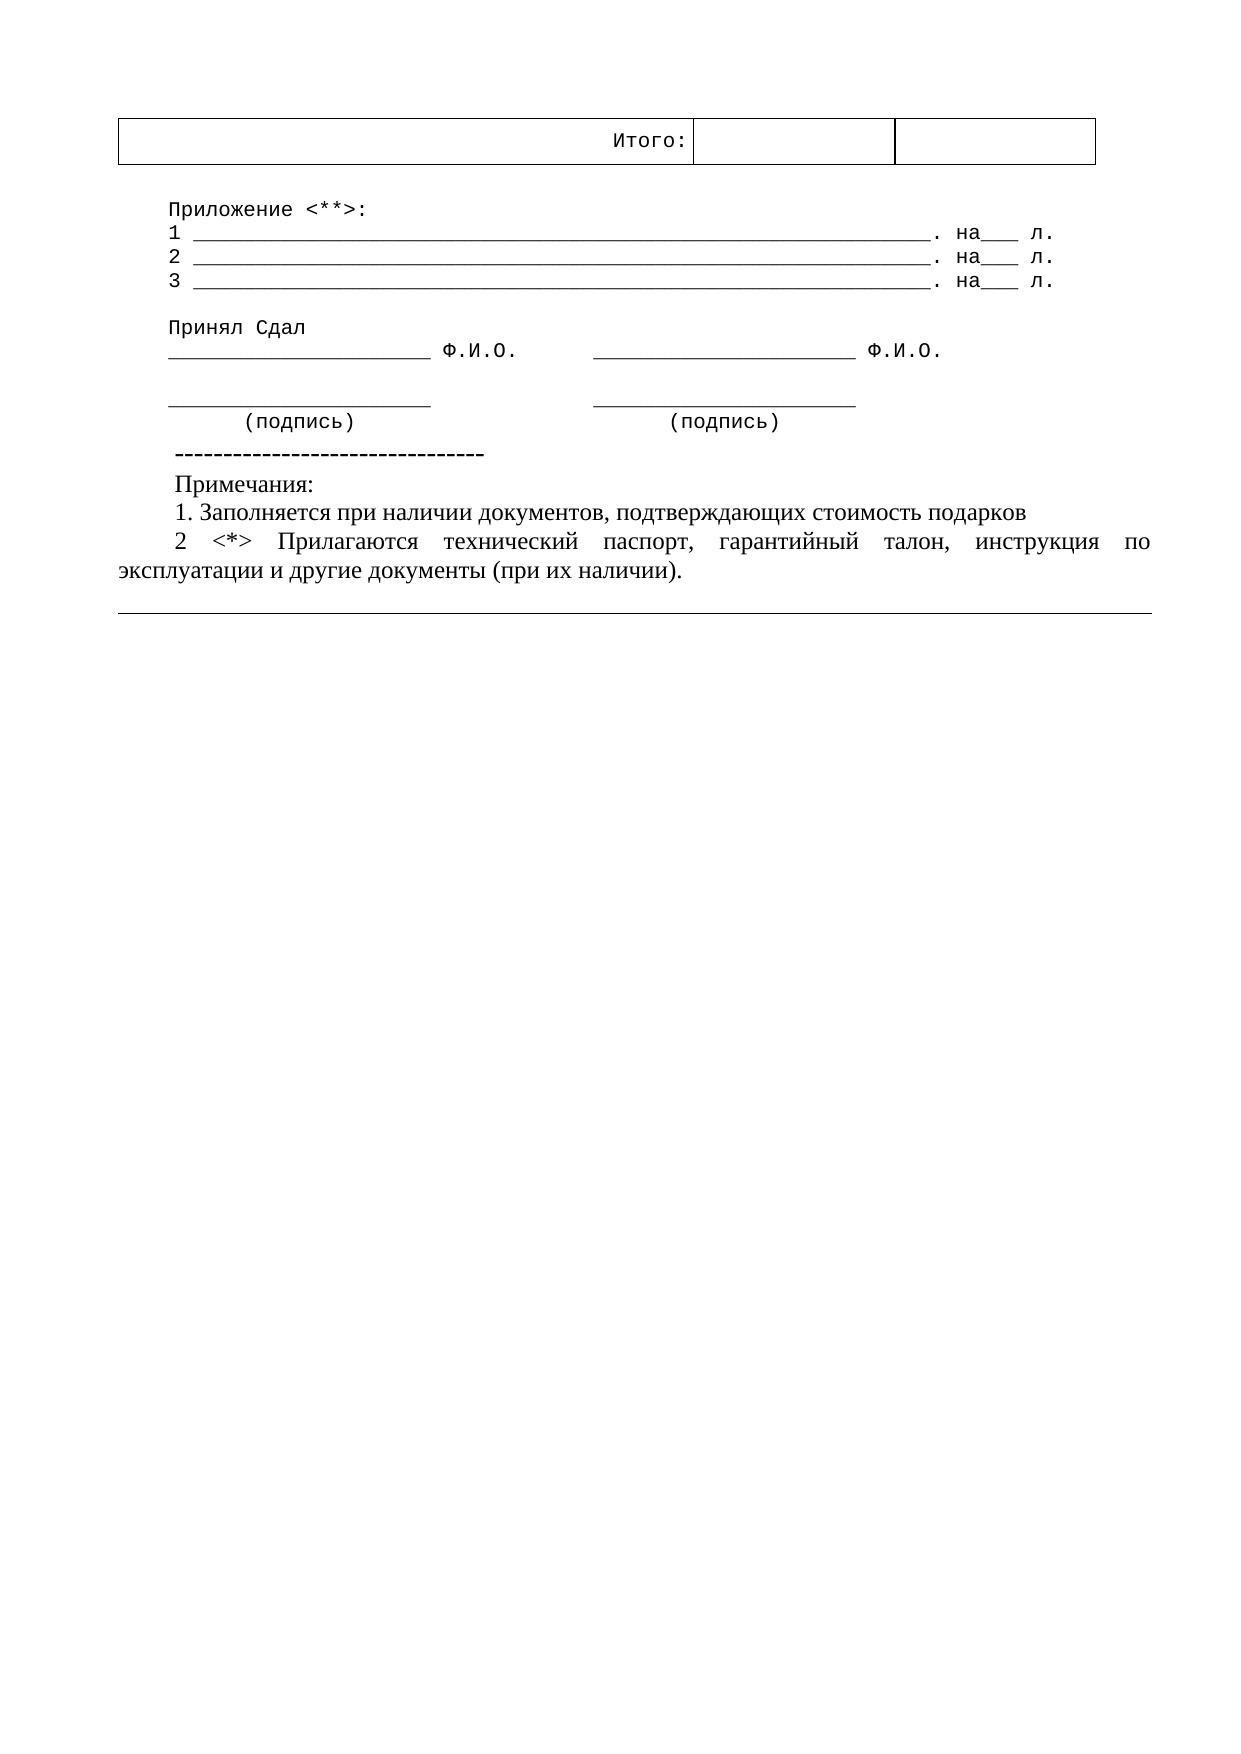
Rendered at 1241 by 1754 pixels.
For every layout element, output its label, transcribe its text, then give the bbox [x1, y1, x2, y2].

text _____________________ Ф.И.О. _____________________ Ф.И.О. [118, 341, 1152, 364]
text 2 <*> Прилагаются технический паспорт, гарантийный талон, инструкция по эксплуатации и другие документы (при их наличии). [118, 526, 1152, 584]
text 3 ___________________________________________________________. на___ л. [118, 269, 1152, 293]
text Принял Сдал [118, 317, 1152, 341]
text Примечания: [118, 469, 1152, 497]
text Приложение <**>: [118, 199, 1152, 222]
text 2 ___________________________________________________________. на___ л. [118, 246, 1152, 269]
text (подпись) (подпись) [118, 411, 1152, 435]
text -------------------------------- [118, 435, 1152, 469]
table_cell [896, 119, 1095, 164]
text _____________________ _____________________ [118, 388, 1152, 411]
table_cell [694, 119, 894, 164]
table_cell Итого: [119, 119, 693, 164]
text 1 ___________________________________________________________. на___ л. [118, 222, 1152, 246]
text 1. Заполняется при наличии документов, подтверждающих стоимость подарков [118, 497, 1152, 526]
